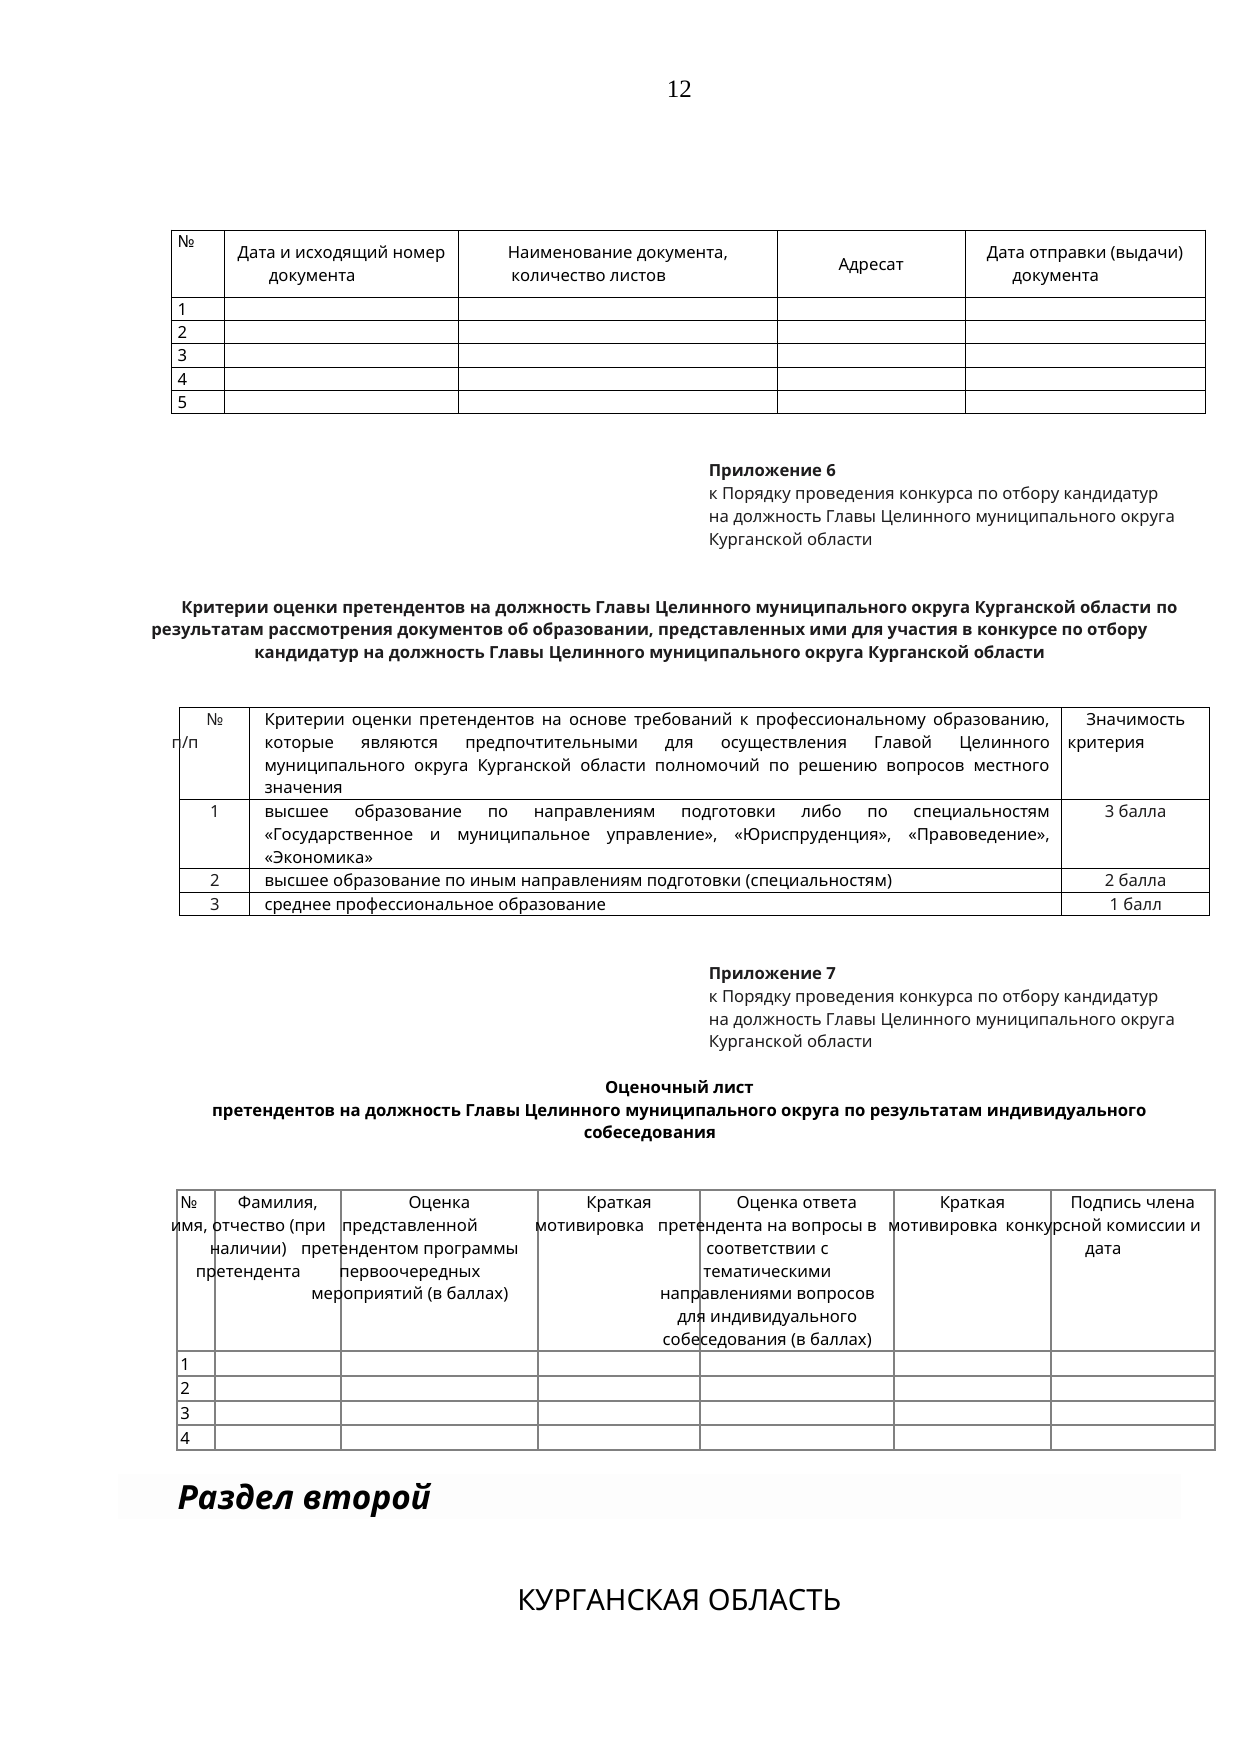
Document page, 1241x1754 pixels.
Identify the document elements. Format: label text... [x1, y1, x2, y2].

table_header № п/п [178, 1191, 214, 1350]
table_cell [1052, 1352, 1214, 1375]
table_cell 4 [172, 368, 224, 390]
table_cell 2 [178, 1377, 214, 1399]
table_cell [1052, 1402, 1214, 1424]
table_cell [459, 321, 777, 343]
table_cell [895, 1377, 1050, 1399]
table_cell 3 [180, 893, 249, 915]
table_cell [895, 1426, 1050, 1449]
table_cell [459, 344, 777, 367]
table_header № п/п [180, 708, 249, 799]
table_header Значимость критерия [1062, 708, 1209, 799]
table_cell [966, 368, 1205, 390]
table_cell [701, 1377, 893, 1399]
table_cell [216, 1352, 340, 1375]
table_header Оценка представленной претендентом программы первоочередных мероприятий (в баллах) [342, 1191, 537, 1350]
text Оценочный лист [118, 1075, 1181, 1098]
table_cell [216, 1402, 340, 1424]
table_cell 1 [180, 800, 249, 868]
table_cell [1052, 1426, 1214, 1449]
table_cell [966, 344, 1205, 367]
table_cell [342, 1377, 537, 1399]
table_cell 1 [178, 1352, 214, 1375]
table_cell [225, 321, 458, 343]
text Критерии оценки претендентов на должность Главы Целинного муниципального округа Курганской области по результатам рассмотрения документов об образовании, представленных ими для участия в конкурсе по отбору кандидатур на должность Главы Целинного муниципального округа Курганской области [118, 595, 1181, 663]
table_cell высшее образование по направлениям подготовки либо по специальностям «Государственное и муниципальное управление», «Юриспруденция», «Правоведение», «Экономика» [250, 800, 1061, 868]
table_cell [225, 298, 458, 320]
table_header Дата отправки (выдачи) документа [966, 231, 1205, 297]
table_cell [539, 1426, 699, 1449]
table_cell [216, 1426, 340, 1449]
table_header Адресат [778, 231, 965, 297]
table_cell [895, 1352, 1050, 1375]
text к Порядку проведения конкурса по отбору кандидатур на должность Главы Целинного муниципального округа Курганской области [709, 984, 1181, 1053]
table_cell высшее образование по иным направлениям подготовки (специальностям) [250, 869, 1061, 892]
table_cell [701, 1402, 893, 1424]
table_cell 2 [172, 321, 224, 343]
table_cell 2 балла [1062, 869, 1209, 892]
table_cell [539, 1402, 699, 1424]
text Раздел второй [118, 1474, 1181, 1519]
table_cell 4 [178, 1426, 214, 1449]
table_header Оценка ответа претендента на вопросы в соответствии с тематическими направлениями вопросов для индивидуального собеседования (в баллах) [701, 1191, 893, 1350]
table_cell [701, 1352, 893, 1375]
table_header Наименование документа, количество листов [459, 231, 777, 297]
table_cell [342, 1352, 537, 1375]
table_cell [459, 368, 777, 390]
table_cell [342, 1426, 537, 1449]
table_header Дата и исходящий номер документа [225, 231, 458, 297]
table_cell [459, 391, 777, 413]
table_cell [778, 368, 965, 390]
table_cell [225, 368, 458, 390]
text КУРГАНСКАЯ ОБЛАСТЬ [177, 1579, 1181, 1619]
table_cell [778, 344, 965, 367]
table_cell [216, 1377, 340, 1399]
table_cell 3 [178, 1402, 214, 1424]
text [709, 482, 1181, 550]
table_header Критерии оценки претендентов на основе требований к профессиональному образованию, которые являются предпочтительными для осуществления Главой Целинного муниципального округа Курганской области полномочий по решению вопросов местного значения [250, 708, 1061, 799]
text Приложение 7 [709, 962, 1181, 984]
table_header Фамилия, имя, отчество (при наличии) претендента [216, 1191, 340, 1350]
table_header Краткая мотивировка [539, 1191, 699, 1350]
table_cell 1 [172, 298, 224, 320]
table_cell [539, 1352, 699, 1375]
table_cell [1052, 1377, 1214, 1399]
table_cell [966, 391, 1205, 413]
table_cell [966, 321, 1205, 343]
table_cell 1 балл [1062, 893, 1209, 915]
table_cell 2 [180, 869, 249, 892]
table_cell 5 [172, 391, 224, 413]
table_cell 3 [172, 344, 224, 367]
table_cell 3 балла [1062, 800, 1209, 868]
table_cell [225, 391, 458, 413]
table_cell [778, 391, 965, 413]
table_header Краткая мотивировка [895, 1191, 1050, 1350]
table_cell среднее профессиональное образование [250, 893, 1061, 915]
text Приложение 6 [709, 459, 1181, 482]
text претендентов на должность Главы Целинного муниципального округа по результатам индивидуального собеседования [118, 1098, 1181, 1143]
table_cell [895, 1402, 1050, 1424]
table_cell [342, 1402, 537, 1424]
table_cell [966, 298, 1205, 320]
table_cell [459, 298, 777, 320]
table_header Подпись члена конкурсной комиссии и дата [1052, 1191, 1214, 1350]
table_cell [701, 1426, 893, 1449]
table_cell [778, 321, 965, 343]
table_cell [778, 298, 965, 320]
table_cell [225, 344, 458, 367]
table_header № п/п [172, 231, 224, 297]
table_cell [539, 1377, 699, 1399]
